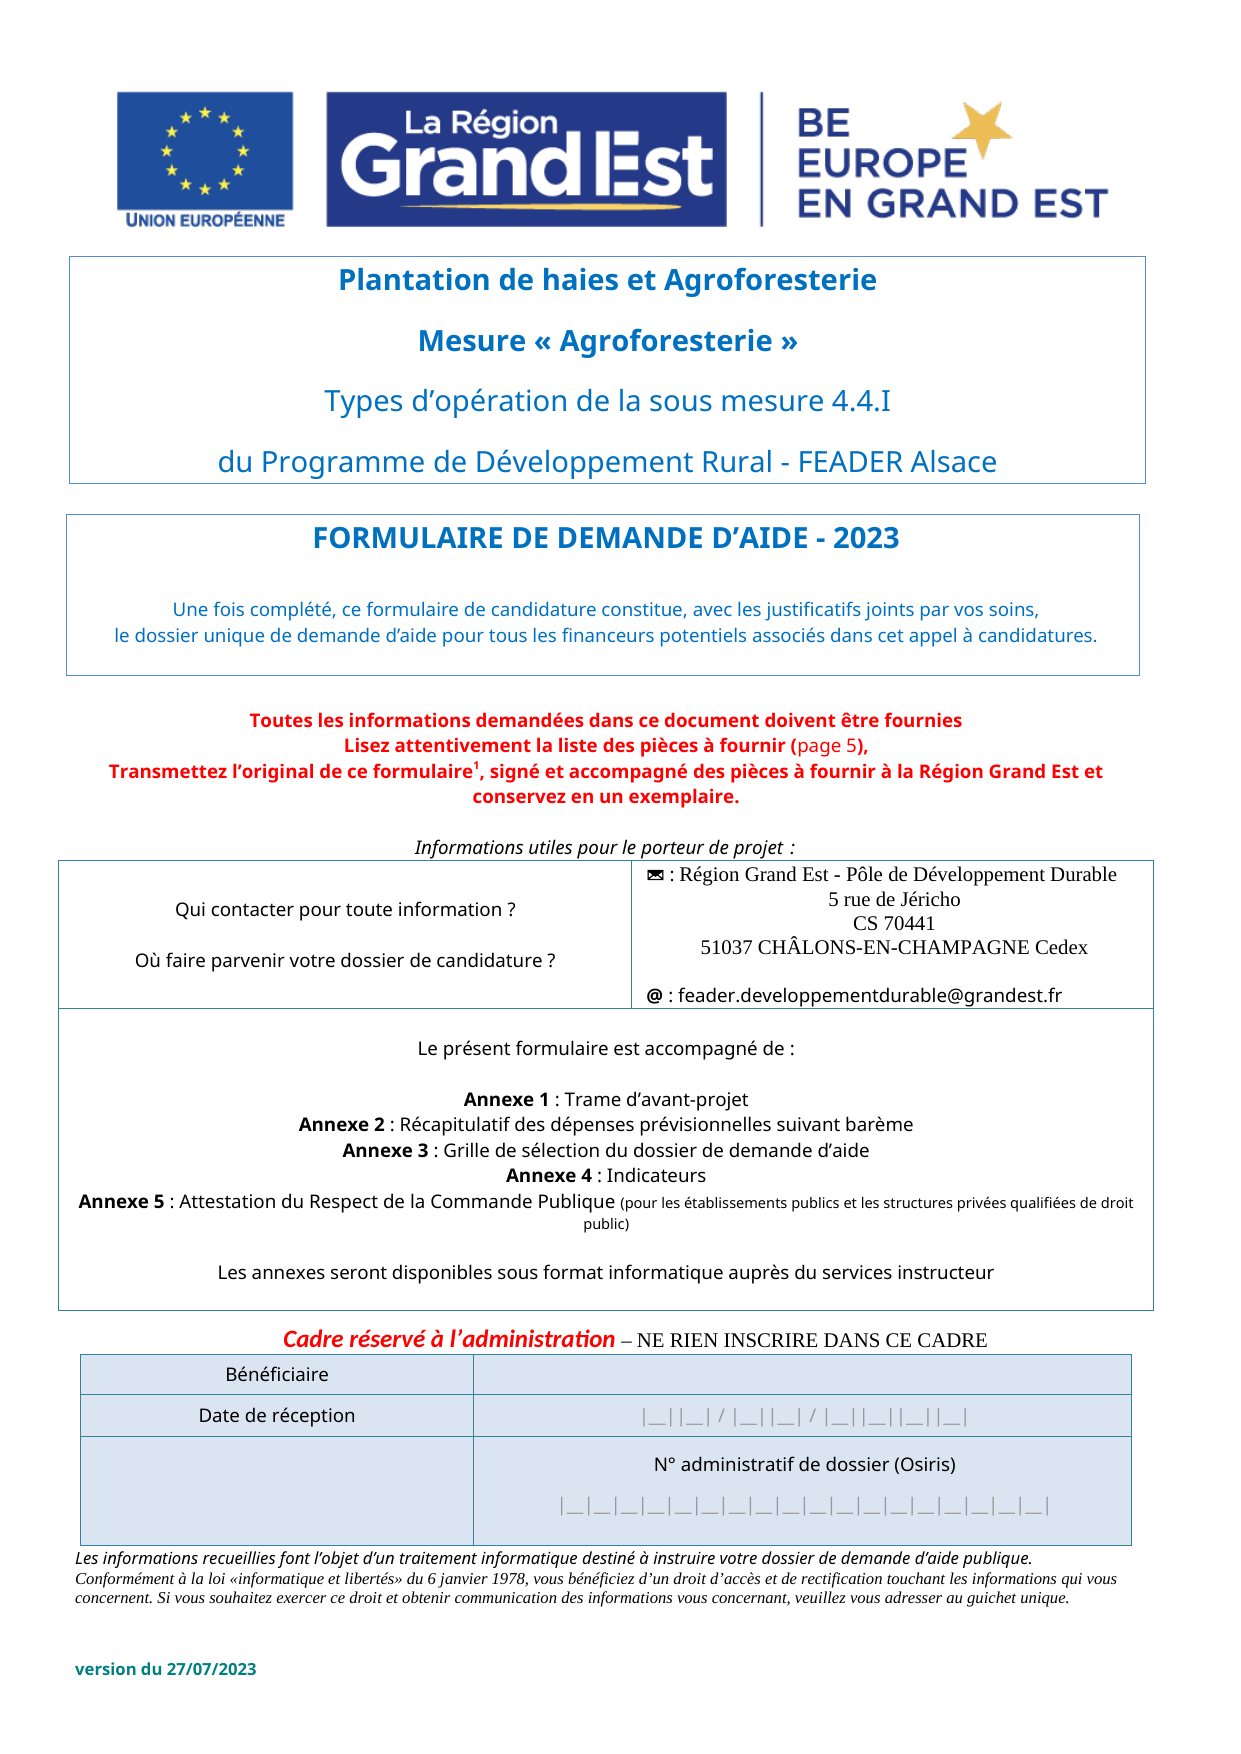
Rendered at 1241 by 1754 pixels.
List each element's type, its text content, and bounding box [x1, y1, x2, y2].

table_header [979, 126, 1240, 167]
table_header [75, 126, 351, 167]
text Toutes les informations demandées dans ce document doivent être fournies [75, 707, 1137, 732]
text Mesure « Agroforesterie » [70, 317, 1145, 359]
table_header [351, 126, 541, 167]
text Une fois complété, ce formulaire de candidature constitue, avec les justificatifs joints par vos soins, [75, 597, 1137, 622]
table_header [474, 1355, 1131, 1394]
text Plantation de haies et Agroforesterie [70, 257, 1145, 299]
text le dossier unique de demande d’aide pour tous les financeurs potentiels associés dans cet appel à candidatures. [75, 622, 1137, 648]
picture [75, 167, 1153, 274]
table_header : Région Grand Est - Pôle de Développement Durable 5 rue de Jéricho CS 70441 51037 CHÂLONS-EN-CHAMPAGNE Cedex @ : feader.developpementdurable@grandest.fr [632, 861, 1153, 1008]
text FORMULAIRE DE DEMANDE D’AIDE - 2023 [67, 515, 1139, 557]
table_cell [81, 1437, 473, 1545]
text Cadre réservé à l’administration – NE RIEN INSCRIRE DANS CE CADRE [134, 1323, 1137, 1354]
text Lisez attentivement la liste des pièces à fournir (page 5), [75, 732, 1137, 758]
table_cell Le présent formulaire est accompagné de : Annexe 1 : Trame d’avant-projet Annexe 2 : Récapitulatif des dépenses prévisionnelles suivant barème Annexe 3 : Grille de sélection du dossier de demande d’aide Annexe 4 : Indicateurs Annexe 5 : Attestation du Respect de la Commande Publique (pour les établissements publics et les structures privées qualifiées de droit public) Les annexes seront disponibles sous format informatique auprès du services instructeur [59, 1009, 1153, 1310]
table_header Bénéficiaire [81, 1355, 473, 1394]
text du Programme de Développement Rural - FEADER Alsace [70, 438, 1145, 483]
text Types d’opération de la sous mesure 4.4.I [70, 377, 1145, 420]
table_cell |__||__| / |__||__| / |__||__||__||__| [474, 1395, 1131, 1436]
table_header Qui contacter pour toute information ? Où faire parvenir votre dossier de candidature ? [59, 861, 631, 1008]
text Conformément à la loi «informatique et libertés» du 6 janvier 1978, vous bénéficiez d’un droit d’accès et de rectification touchant les informations qui vous concernent. Si vous souhaitez exercer ce droit et obtenir communication des informations vous concernant, veuillez vous adresser au guichet unique. [75, 1569, 1137, 1607]
picture [75, 45, 1153, 126]
table_header [541, 126, 979, 167]
table_cell N° administratif de dossier (Osiris) |__|__|__|__|__|__|__|__|__|__|__|__|__|__|__|__|__|__| [474, 1437, 1131, 1545]
table_cell Date de réception [81, 1395, 473, 1436]
text Informations utiles pour le porteur de projet : [75, 834, 1137, 860]
text Les informations recueillies font l’objet d’un traitement informatique destiné à instruire votre dossier de demande d’aide publique. [75, 1546, 1137, 1569]
text Transmettez l’original de ce formulaire1, signé et accompagné des pièces à fournir à la Région Grand Est et conservez en un exemplaire. [75, 758, 1137, 809]
